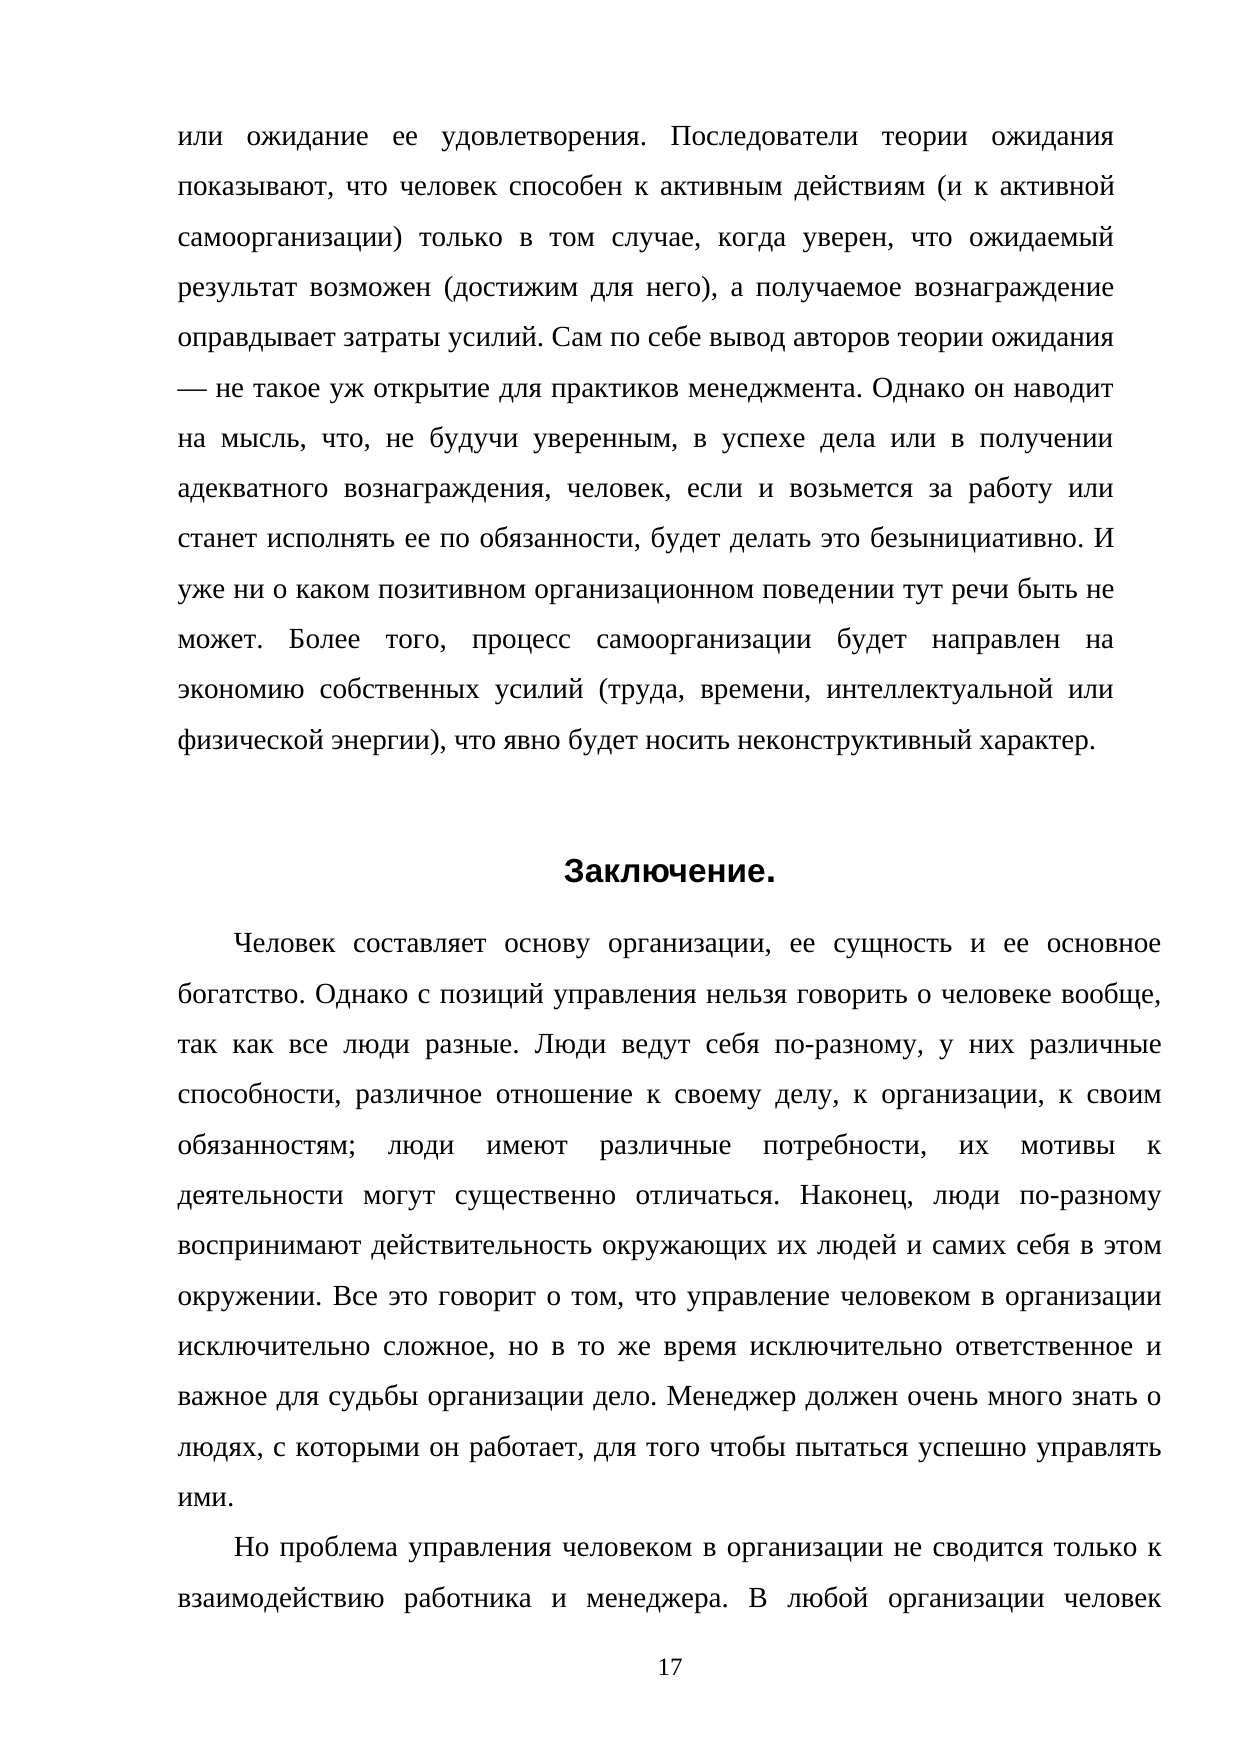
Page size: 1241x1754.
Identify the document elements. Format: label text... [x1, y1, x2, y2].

subtitle Заключение. [177, 847, 1162, 891]
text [177, 118, 1115, 755]
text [177, 1529, 1162, 1613]
text Человек составляет основу организации, ее сущность и ее основное богатство. Однако с позиций управления нельзя говорить о человеке вообще, так как все люди разные. Люди ведут себя по-разному, у них различные способности, различное отношение к своему делу, к организации, к своим обязанностям; люди имеют различные потребности, их мотивы к деятельности могут существенно отличаться. Наконец, люди по-разному воспринимают действительность окружающих их людей и самих себя в этом окружении. Все это говорит о том, что управление человеком в организации исключительно сложное, но в то же время исключительно ответственное и важное для судьбы организации дело. Менеджер должен очень много знать о людях, с которыми он работает, для того чтобы пытаться успешно управлять ими. [177, 926, 1162, 1513]
